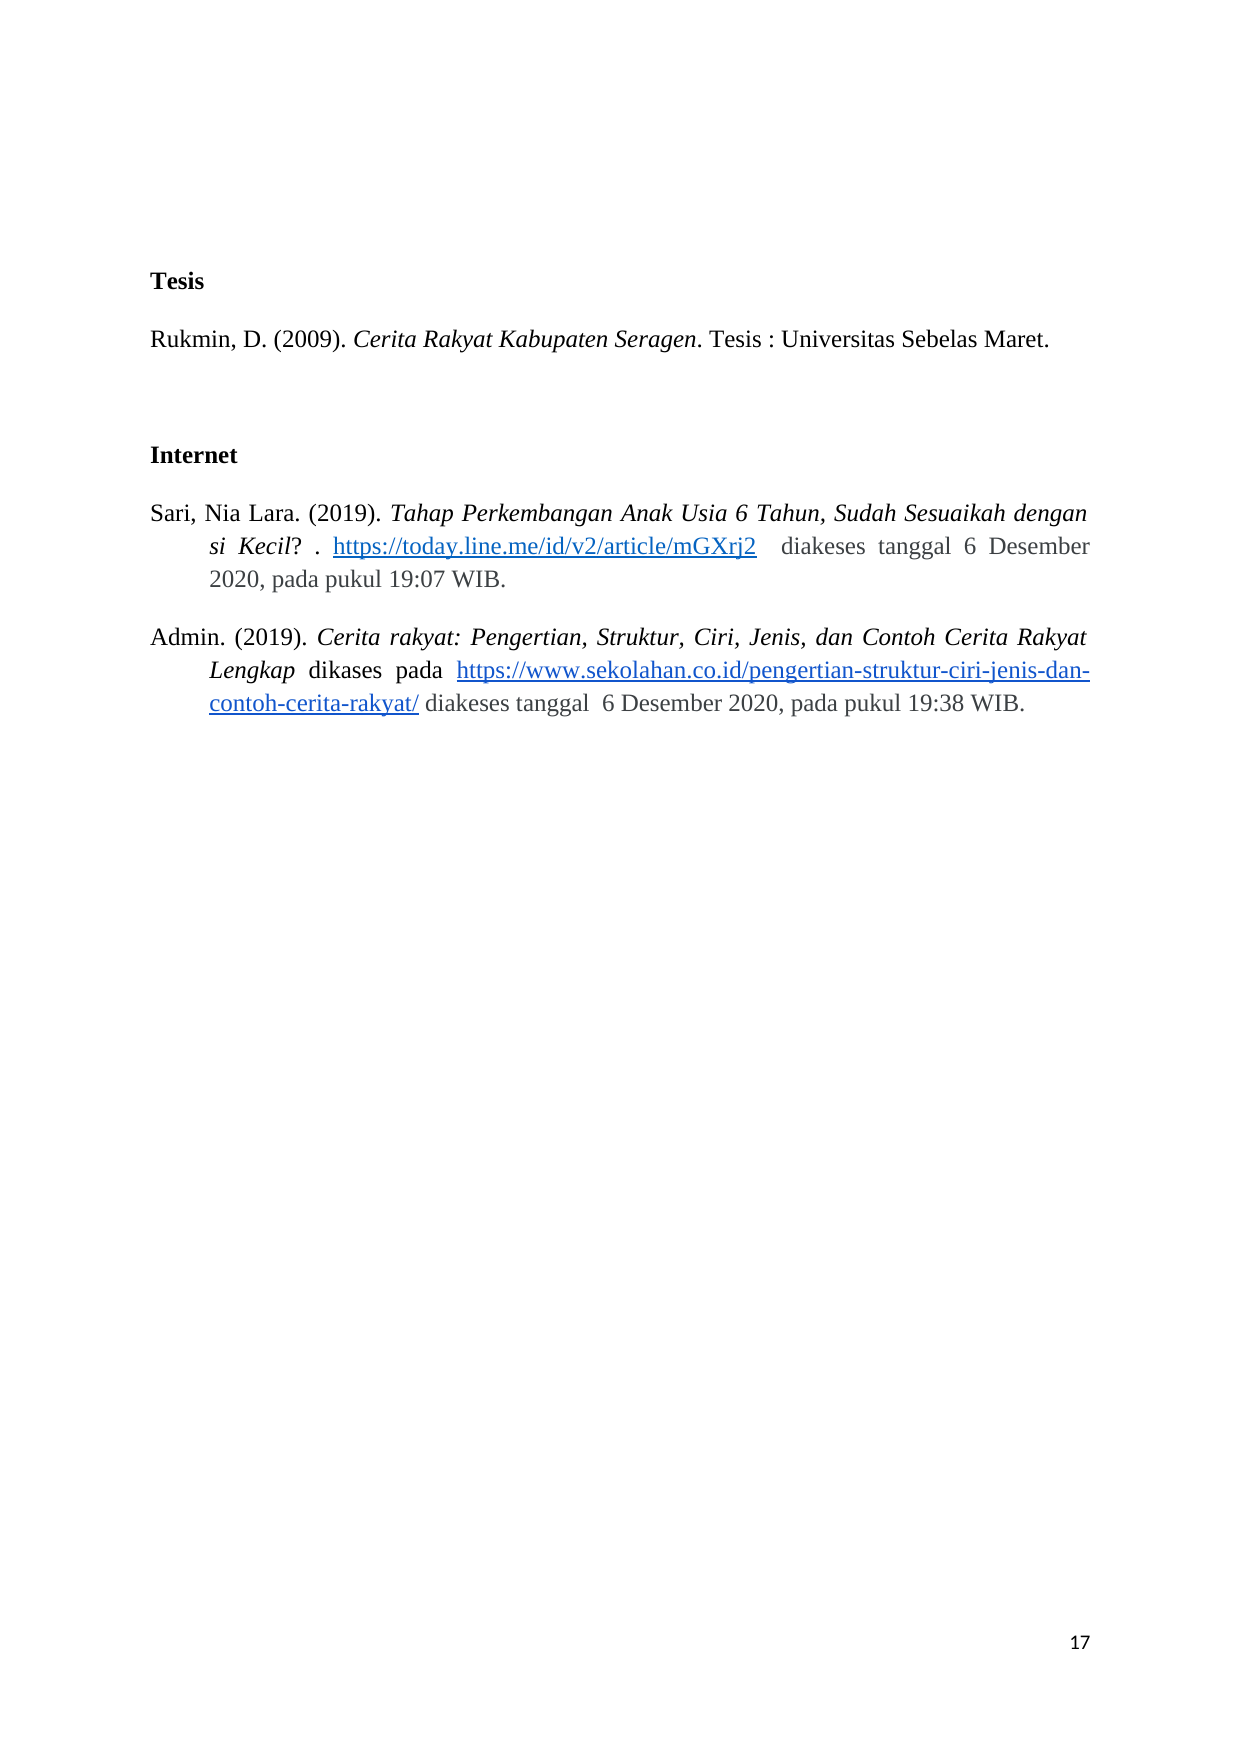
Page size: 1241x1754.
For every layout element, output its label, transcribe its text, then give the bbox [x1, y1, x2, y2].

text Tesis [150, 266, 1090, 295]
text Rukmin, D. (2009). Cerita Rakyat Kabupaten Seragen. Tesis : Universitas Sebelas Maret. [150, 324, 1090, 353]
text Sari, Nia Lara. (2019). Tahap Perkembangan Anak Usia 6 Tahun, Sudah Sesuaikah dengan si Kecil? . https://today.line.me/id/v2/article/mGXrj2 diakeses tanggal 6 Desember 2020, pada pukul 19:07 WIB. [150, 498, 1090, 593]
text Internet [150, 440, 1090, 469]
text Admin. (2019). Cerita rakyat: Pengertian, Struktur, Ciri, Jenis, dan Contoh Cerita Rakyat Lengkap dikases pada https://www.sekolahan.co.id/pengertian-struktur-ciri-jenis-dan-contoh-cerita-rakyat/ diakeses tanggal 6 Desember 2020, pada pukul 19:38 WIB. [150, 622, 1090, 717]
